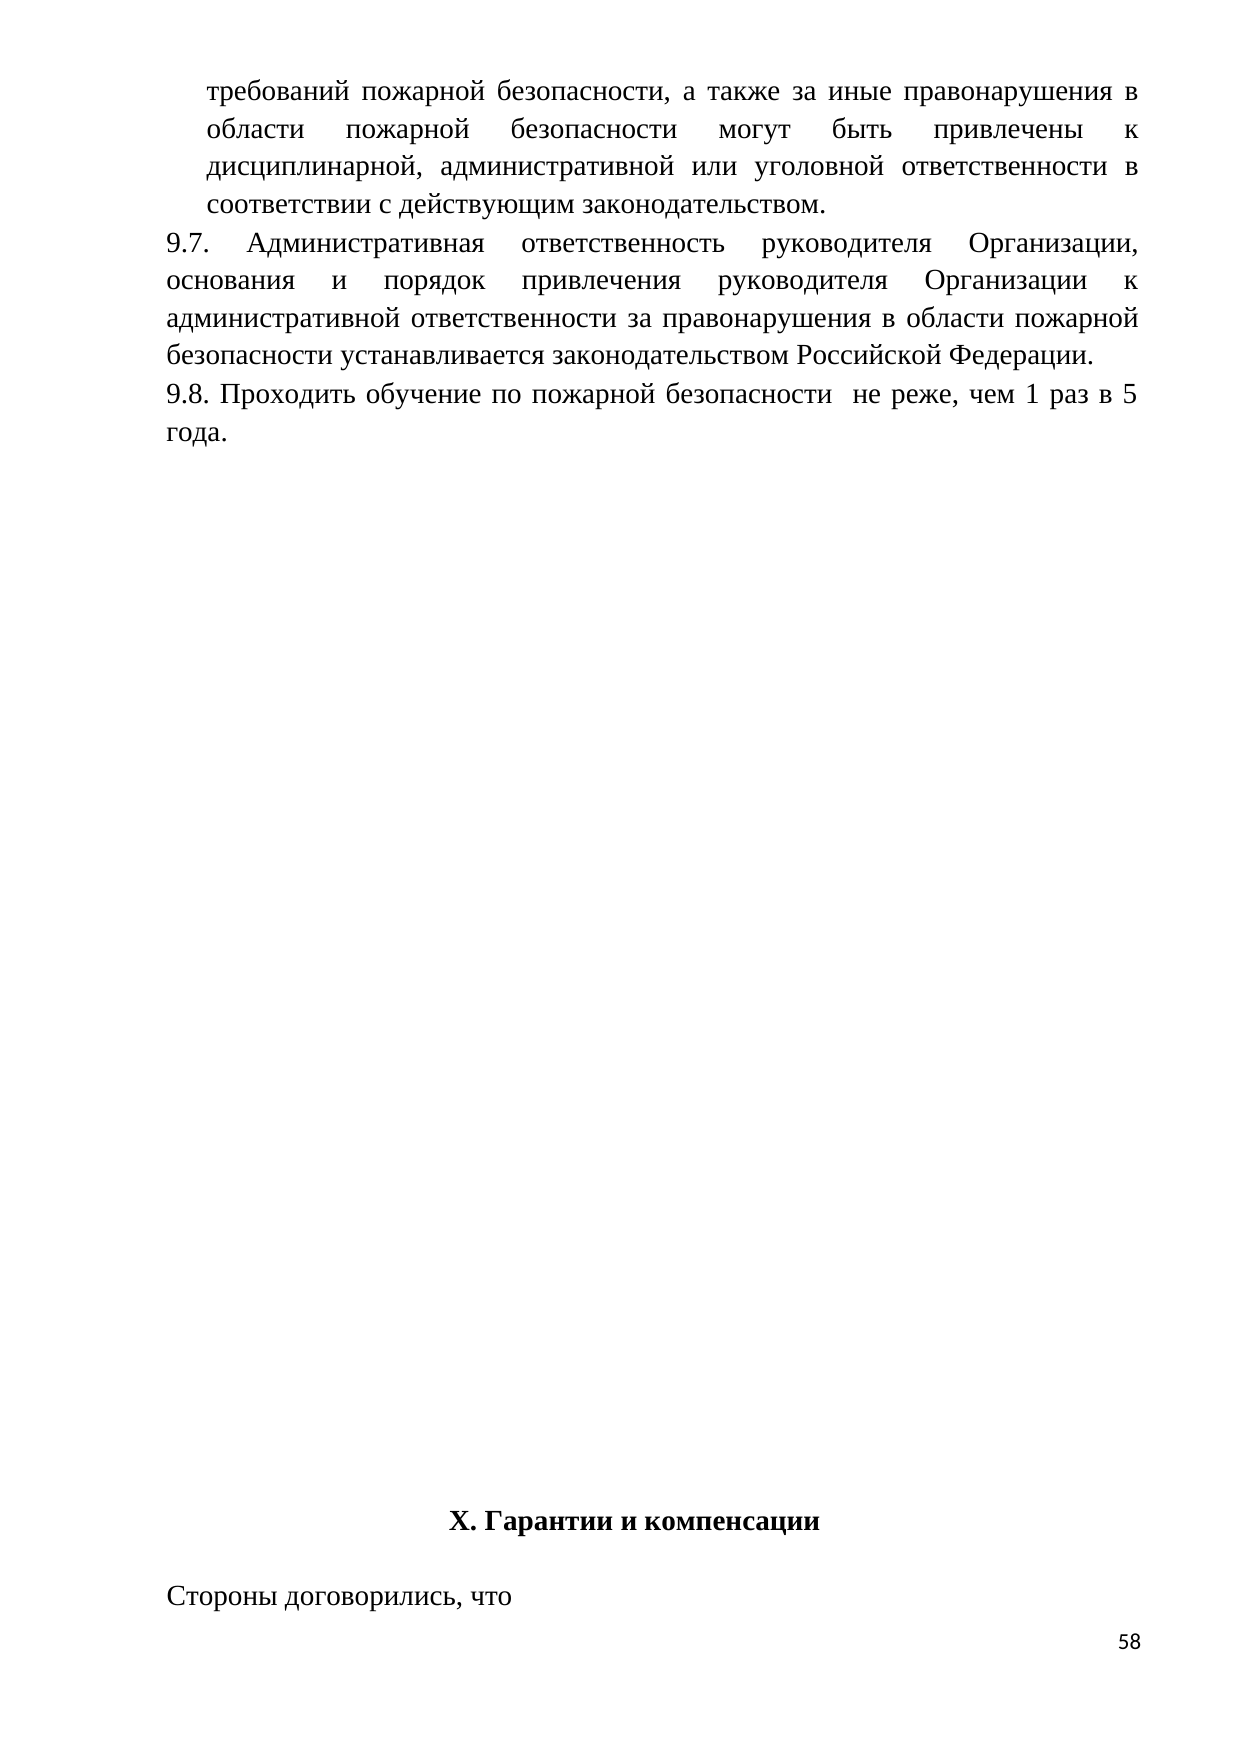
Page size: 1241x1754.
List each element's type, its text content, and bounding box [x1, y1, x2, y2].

text Стороны договорились, что [166, 1578, 578, 1612]
text 9.7. Административная ответственность руководителя Организации, основания и порядок привлечения руководителя Организации к административной ответственности за правонарушения в области пожарной безопасности устанавливается законодательством Российской Федерации. [166, 225, 1139, 371]
subtitle X. Гарантии и компенсации [166, 1503, 1103, 1537]
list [166, 73, 1139, 219]
text 9.8. Проходить обучение по пожарной безопасности не реже, чем 1 раз в 5 года. [166, 376, 1139, 447]
